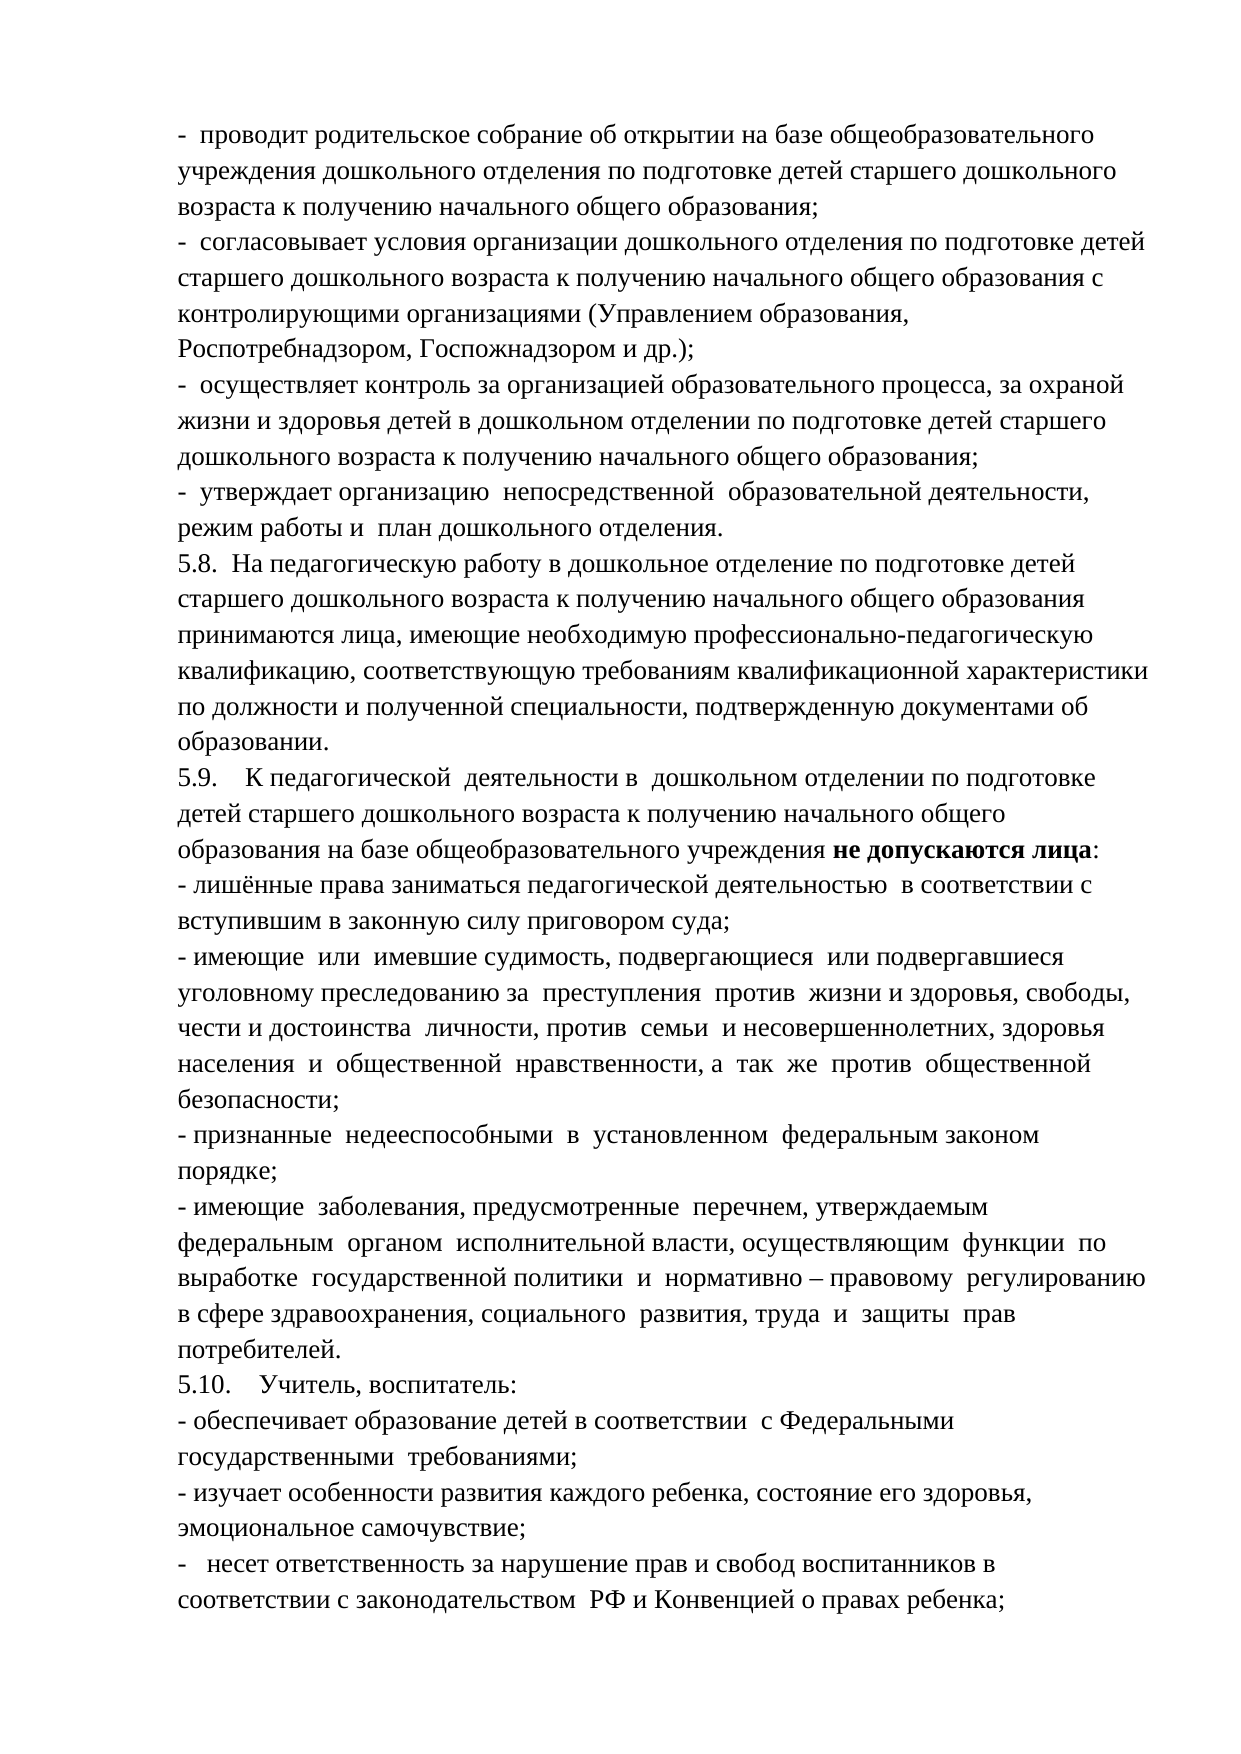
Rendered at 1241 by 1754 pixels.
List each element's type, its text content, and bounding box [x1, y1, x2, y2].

text 5.10. Учитель, воспитатель: [177, 1369, 1152, 1400]
text - изучает особенности развития каждого ребенка, состояние его здоровья, эмоциональное самочувствие; [177, 1476, 1152, 1543]
text - имеющие или имевшие судимость, подвергающиеся или подвергавшиеся уголовному преследованию за преступления против жизни и здоровья, свободы, чести и достоинства личности, против семьи и несовершеннолетних, здоровья населения и общественной нравственности, а так же против общественной безопасности; [177, 940, 1152, 1114]
text 5.9. К педагогической деятельности в дошкольном отделении по подготовке детей старшего дошкольного возраста к получению начального общего образования на базе общеобразовательного учреждения не допускаются лица: [177, 761, 1152, 864]
text - согласовывает условия организации дошкольного отделения по подготовке детей старшего дошкольного возраста к получению начального общего образования с контролирующими организациями (Управлением образования, Роспотребнадзором, Госпожнадзором и др.); [177, 225, 1152, 364]
text - признанные недееспособными в установленном федеральным законом порядке; [177, 1118, 1152, 1185]
text - имеющие заболевания, предусмотренные перечнем, утверждаемым федеральным органом исполнительной власти, осуществляющим функции по выработке государственной политики и нормативно – правовому регулированию в сфере здравоохранения, социального развития, труда и защиты прав потребителей. [177, 1190, 1152, 1364]
text 5.8. На педагогическую работу в дошкольное отделение по подготовке детей старшего дошкольного возраста к получению начального общего образования принимаются лица, имеющие необходимую профессионально-педагогическую квалификацию, соответствующую требованиям квалификационной характеристики по должности и полученной специальности, подтвержденную документами об образовании. [177, 547, 1152, 757]
text - утверждает организацию непосредственной образовательной деятельности, режим работы и план дошкольного отделения. [177, 475, 1152, 542]
text - проводит родительское собрание об открытии на базе общеобразовательного учреждения дошкольного отделения по подготовке детей старшего дошкольного возраста к получению начального общего образования; [177, 118, 1152, 221]
text - несет ответственность за нарушение прав и свобод воспитанников в соответствии с законодательством РФ и Конвенцией о правах ребенка; [177, 1547, 1152, 1614]
text - обеспечивает образование детей в соответствии с Федеральными государственными требованиями; [177, 1404, 1152, 1471]
text - осуществляет контроль за организацией образовательного процесса, за охраной жизни и здоровья детей в дошкольном отделении по подготовке детей старшего дошкольного возраста к получению начального общего образования; [177, 368, 1152, 471]
text - лишённые права заниматься педагогической деятельностью в соответствии с вступившим в законную силу приговором суда; [177, 868, 1152, 935]
